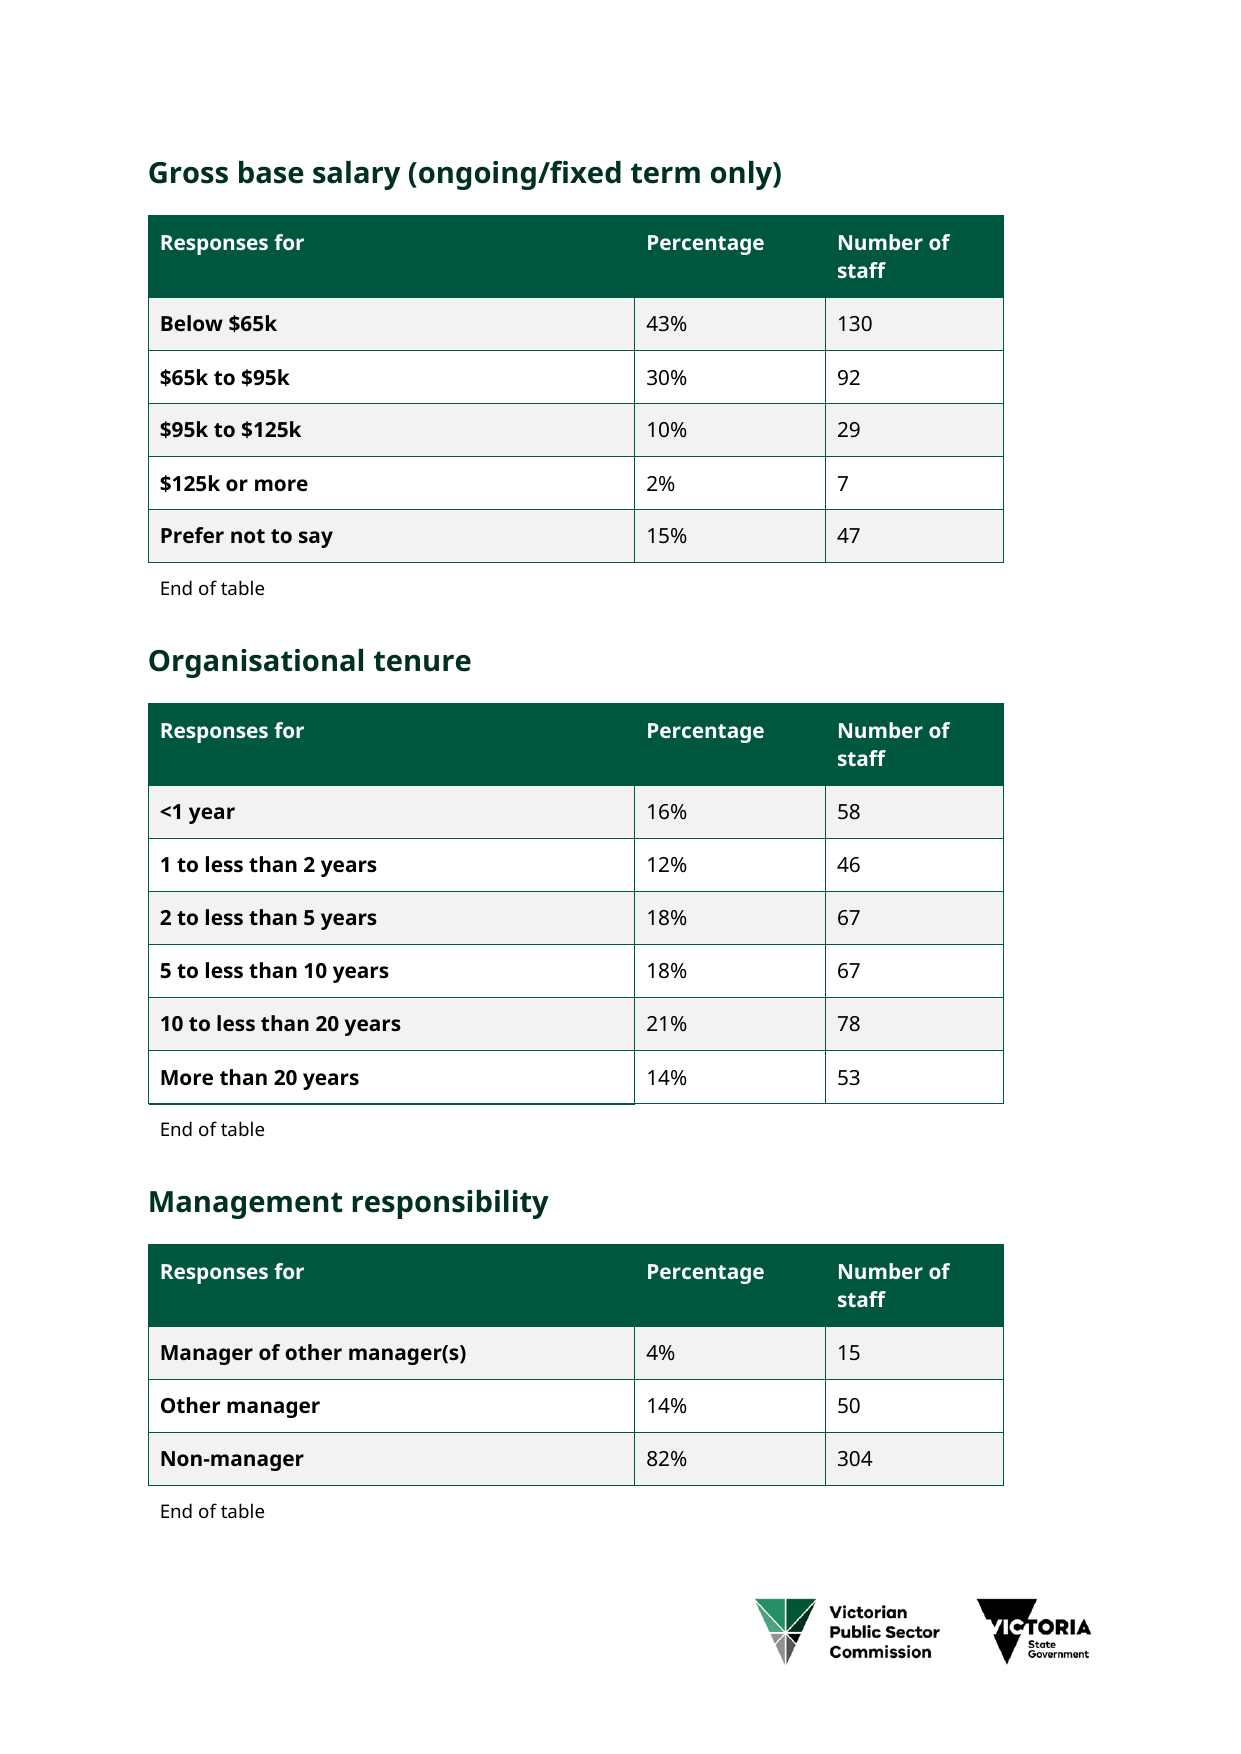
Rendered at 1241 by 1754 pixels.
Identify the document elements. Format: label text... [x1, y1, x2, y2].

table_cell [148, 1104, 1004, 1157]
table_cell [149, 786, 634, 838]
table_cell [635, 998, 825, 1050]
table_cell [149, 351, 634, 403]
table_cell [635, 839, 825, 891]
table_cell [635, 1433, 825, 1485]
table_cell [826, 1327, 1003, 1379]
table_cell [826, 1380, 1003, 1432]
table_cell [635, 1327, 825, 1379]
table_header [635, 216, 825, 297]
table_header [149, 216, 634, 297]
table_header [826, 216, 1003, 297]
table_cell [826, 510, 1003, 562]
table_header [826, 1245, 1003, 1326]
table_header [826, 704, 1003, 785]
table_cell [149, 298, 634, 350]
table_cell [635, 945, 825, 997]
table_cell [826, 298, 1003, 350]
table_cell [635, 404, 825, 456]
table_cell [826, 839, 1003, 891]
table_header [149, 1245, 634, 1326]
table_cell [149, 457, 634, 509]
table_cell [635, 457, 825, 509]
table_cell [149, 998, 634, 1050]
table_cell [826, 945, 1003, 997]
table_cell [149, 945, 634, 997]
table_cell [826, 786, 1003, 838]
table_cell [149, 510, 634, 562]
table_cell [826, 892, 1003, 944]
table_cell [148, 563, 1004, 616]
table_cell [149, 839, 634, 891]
subtitle Organisational tenure [148, 641, 1092, 680]
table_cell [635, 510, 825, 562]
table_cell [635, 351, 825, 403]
subtitle Gross base salary (ongoing/fixed term only) [148, 153, 1092, 192]
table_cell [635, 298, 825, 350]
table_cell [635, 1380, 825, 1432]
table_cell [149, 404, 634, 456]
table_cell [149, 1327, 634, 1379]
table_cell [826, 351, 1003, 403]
picture [754, 1598, 1093, 1666]
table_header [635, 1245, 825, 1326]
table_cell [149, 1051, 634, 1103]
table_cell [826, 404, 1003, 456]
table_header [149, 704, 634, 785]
subtitle Management responsibility [148, 1182, 1092, 1221]
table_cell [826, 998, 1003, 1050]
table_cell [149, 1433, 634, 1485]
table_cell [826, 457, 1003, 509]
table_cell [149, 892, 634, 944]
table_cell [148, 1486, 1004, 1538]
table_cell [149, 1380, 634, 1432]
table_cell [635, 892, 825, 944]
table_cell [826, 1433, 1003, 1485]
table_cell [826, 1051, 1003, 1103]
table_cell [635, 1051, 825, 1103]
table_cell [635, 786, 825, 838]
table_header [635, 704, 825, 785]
